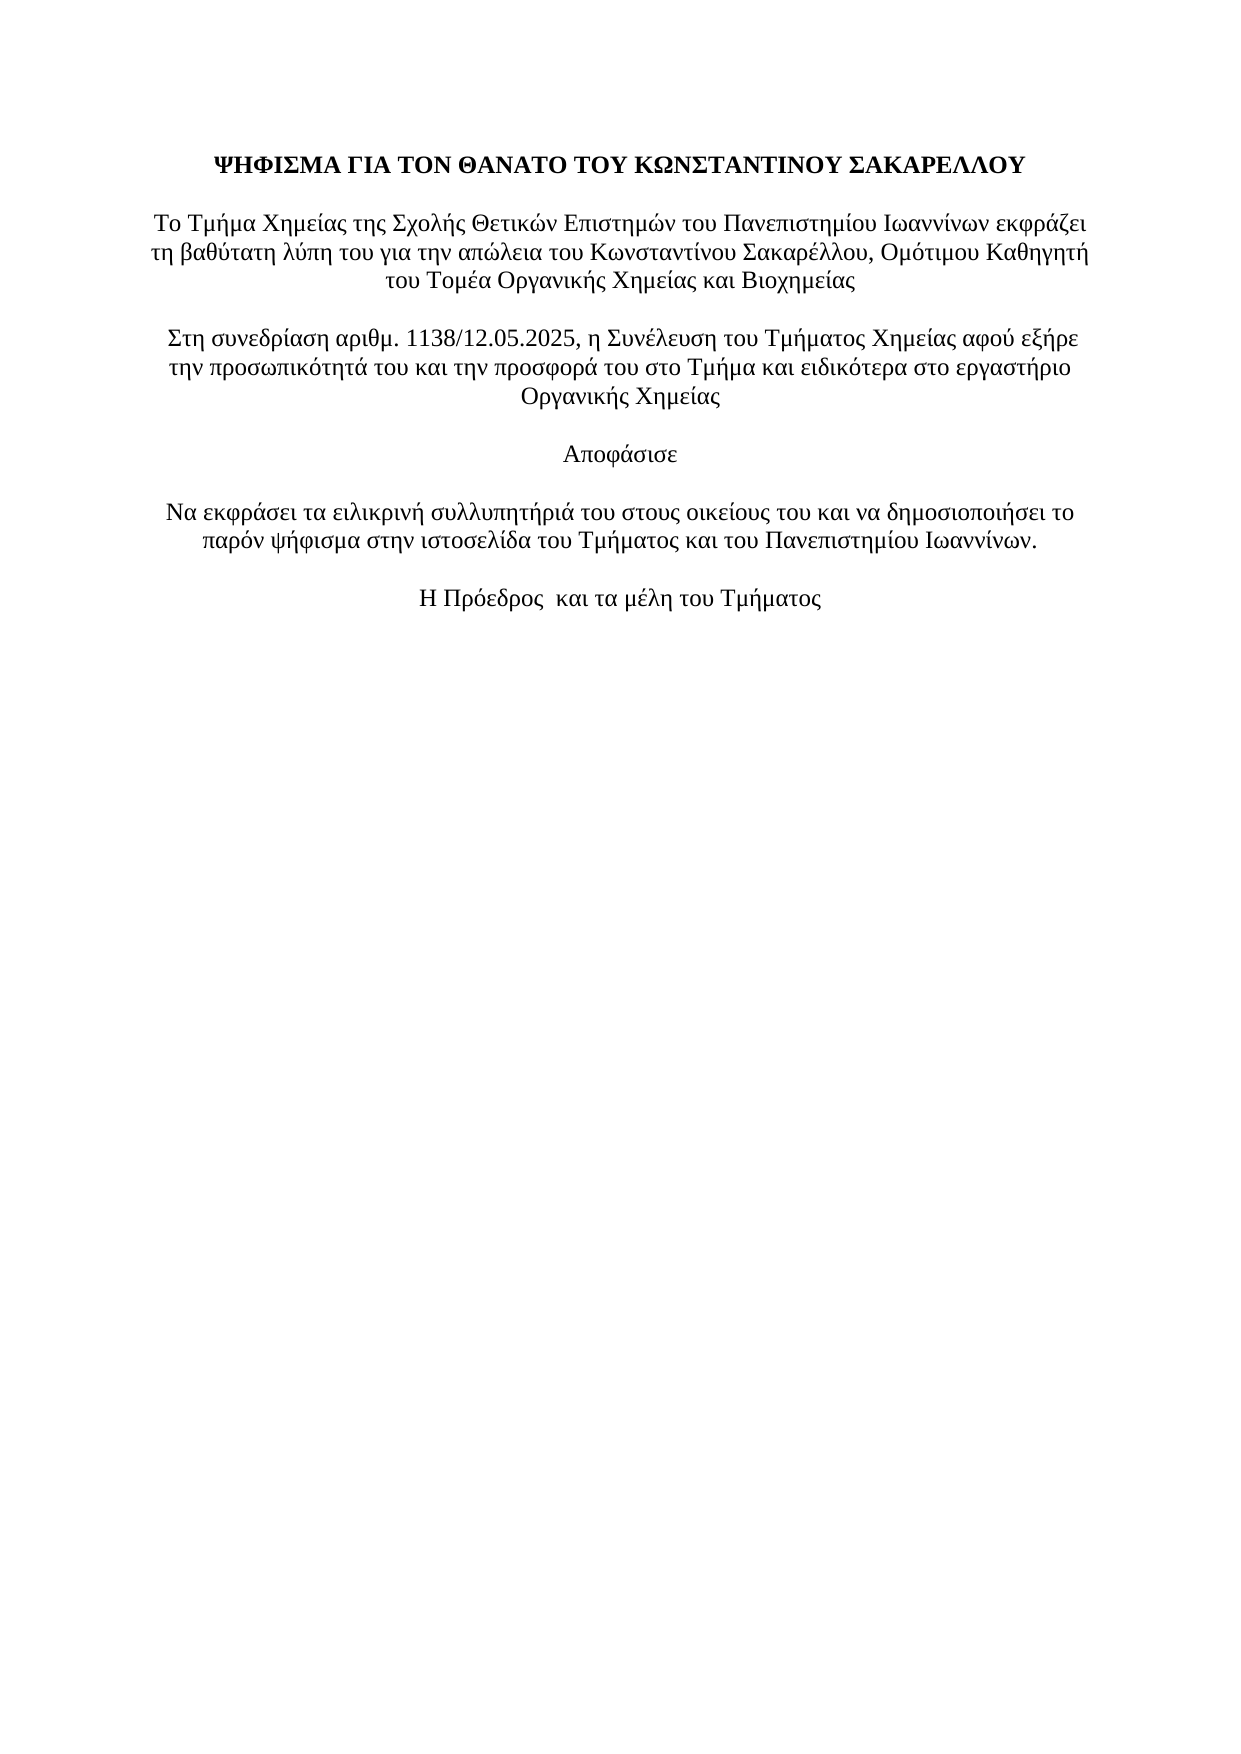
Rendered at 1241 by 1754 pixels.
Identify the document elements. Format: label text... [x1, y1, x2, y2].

text Στη συνεδρίαση αριθμ. 1138/12.05.2025, η Συνέλευση του Τμήματος Χημείας αφού εξήρε την προσωπικότητά του και την προσφορά του στο Τμήμα και ειδικότερα στο εργαστήριο Οργανικής Χημείας [150, 323, 1090, 409]
text Να εκφράσει τα ειλικρινή συλλυπητήριά του στους οικείους του και να δημοσιοποιήσει το παρόν ψήφισμα στην ιστοσελίδα του Τμήματος και του Πανεπιστημίου Ιωαννίνων. [150, 497, 1090, 554]
text Το Τμήμα Χημείας της Σχολής Θετικών Επιστημών του Πανεπιστημίου Ιωαννίνων εκφράζει τη βαθύτατη λύπη του για την απώλεια του Κωνσταντίνου Σακαρέλλου, Ομότιμου Καθηγητή του Τομέα Οργανικής Χημείας και Βιοχημείας [150, 208, 1090, 294]
text ΨΗΦΙΣΜΑ ΓΙΑ ΤΟΝ ΘΑΝΑΤΟ ΤΟΥ ΚΩΝΣΤΑΝΤΙΝΟΥ ΣΑΚΑΡΕΛΛΟΥ [150, 150, 1090, 179]
text Αποφάσισε [150, 439, 1090, 467]
text Η Πρόεδρος και τα μέλη του Τμήματος [150, 583, 1090, 612]
